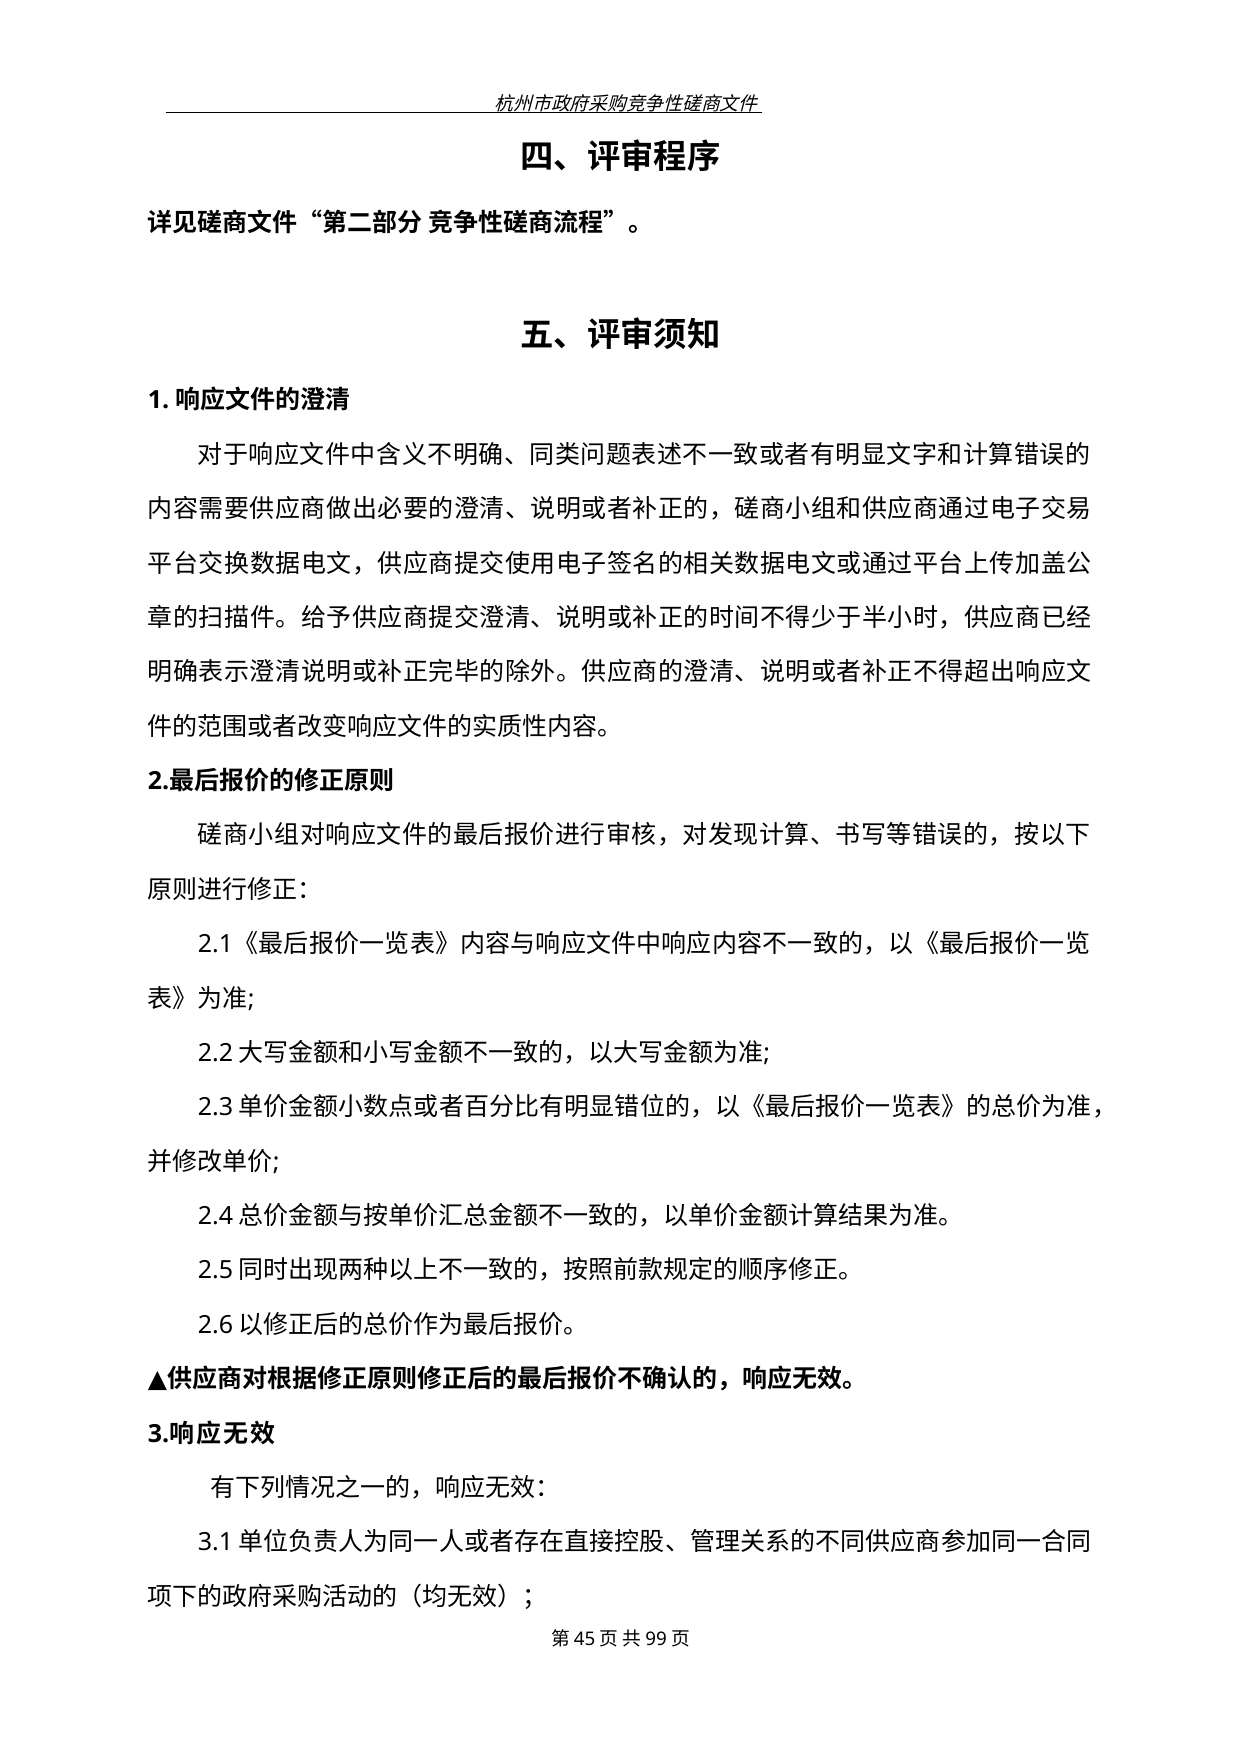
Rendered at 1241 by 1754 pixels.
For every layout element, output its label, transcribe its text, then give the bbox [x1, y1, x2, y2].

text 2.6以修正后的总价作为最后报价。 [148, 1304, 1092, 1341]
text 1. 响应文件的澄清 [148, 380, 1092, 416]
text 2.最后报价的修正原则 [148, 761, 1092, 797]
text 对于响应文件中含义不明确、同类问题表述不一致或者有明显文字和计算错误的内容需要供应商做出必要的澄清、说明或者补正的，磋商小组和供应商通过电子交易平台交换数据电文，供应商提交使用电子签名的相关数据电文或通过平台上传加盖公章的扫描件。给予供应商提交澄清、说明或补正的时间不得少于半小时，供应商已经明确表示澄清说明或补正完毕的除外。供应商的澄清、说明或者补正不得超出响应文件的范围或者改变响应文件的实质性内容。 [148, 434, 1092, 742]
text 有下列情况之一的，响应无效： [148, 1467, 1092, 1504]
text 2.3单价金额小数点或者百分比有明显错位的，以《最后报价一览表》的总价为准，并修改单价; [148, 1087, 1092, 1177]
text 2.4总价金额与按单价汇总金额不一致的，以单价金额计算结果为准。 [148, 1196, 1092, 1232]
text ▲供应商对根据修正原则修正后的最后报价不确认的，响应无效。 [148, 1359, 1092, 1395]
text 四、评审程序 [148, 130, 1092, 178]
text 2.1《最后报价一览表》内容与响应文件中响应内容不一致的，以《最后报价一览表》为准; [148, 924, 1092, 1014]
text 3.响应无效 [148, 1413, 1092, 1449]
text 磋商小组对响应文件的最后报价进行审核，对发现计算、书写等错误的，按以下原则进行修正： [148, 815, 1092, 906]
text 2.5同时出现两种以上不一致的，按照前款规定的顺序修正。 [148, 1250, 1092, 1286]
text 3.1单位负责人为同一人或者存在直接控股、管理关系的不同供应商参加同一合同项下的政府采购活动的（均无效）； [148, 1522, 1092, 1612]
text 五、评审须知 [148, 308, 1092, 356]
text 2.2大写金额和小写金额不一致的，以大写金额为准; [148, 1032, 1092, 1069]
text 详见磋商文件“第二部分 竞争性磋商流程”。 [148, 202, 1092, 238]
